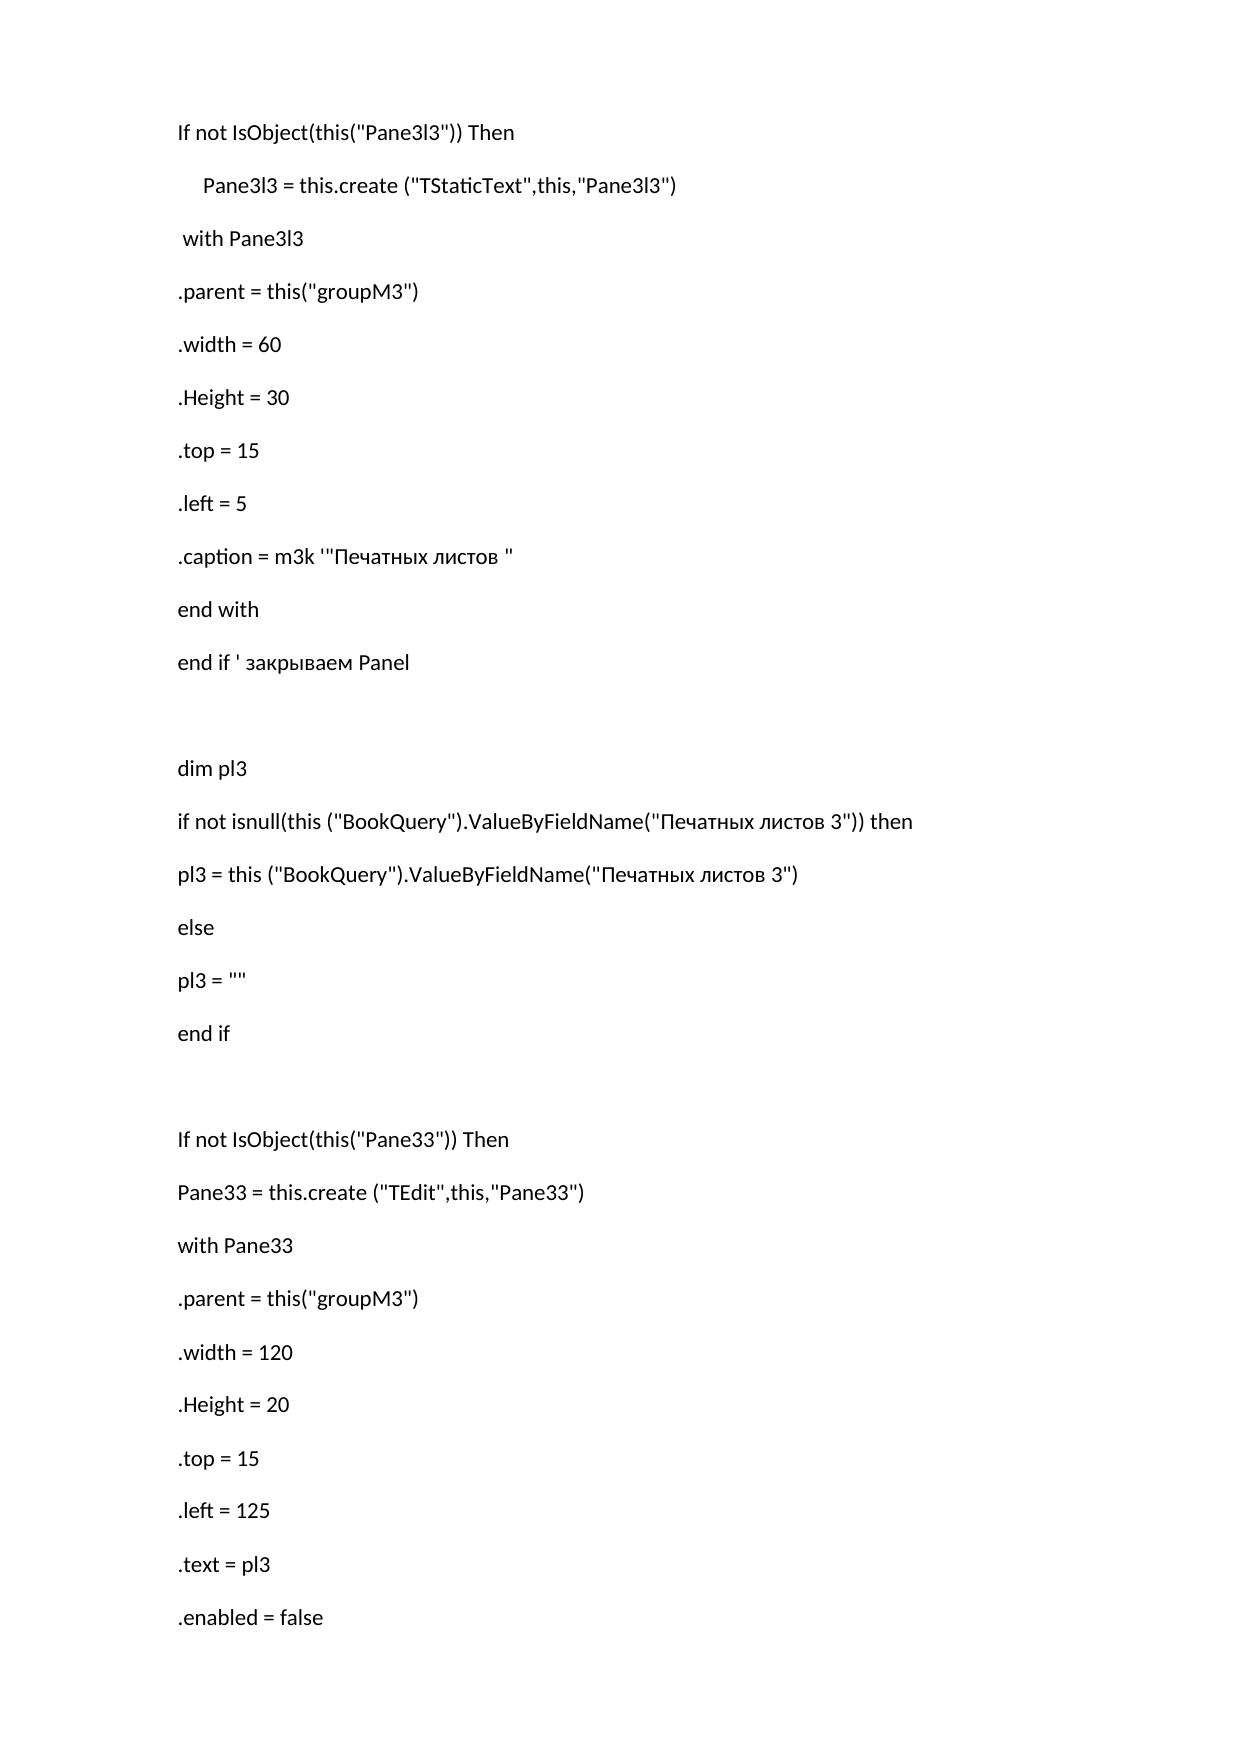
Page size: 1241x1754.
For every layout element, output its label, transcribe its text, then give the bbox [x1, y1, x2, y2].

text .Height = 30 [177, 383, 1152, 411]
text .caption = m3k '"Печатных листов " [177, 542, 1152, 570]
text .Height = 20 [177, 1391, 1152, 1419]
text .parent = this("groupM3") [177, 1284, 1152, 1313]
text pl3 = "" [177, 966, 1152, 994]
text .top = 15 [177, 1444, 1152, 1472]
text else [177, 913, 1152, 941]
text Pane3l3 = this.create ("TStaticText",this,"Pane3l3") [177, 171, 1152, 199]
text pl3 = this ("BookQuery").ValueByFieldName("Печатных листов 3") [177, 860, 1152, 888]
text .width = 60 [177, 330, 1152, 358]
text with Pane3l3 [177, 224, 1152, 252]
text with Pane33 [177, 1232, 1152, 1259]
text .left = 125 [177, 1497, 1152, 1525]
text .parent = this("groupM3") [177, 277, 1152, 305]
text end if [177, 1019, 1152, 1047]
text .top = 15 [177, 436, 1152, 464]
text If not IsObject(this("Pane3l3")) Then [177, 118, 1152, 146]
text Pane33 = this.create ("TEdit",this,"Pane33") [177, 1178, 1152, 1207]
text dim pl3 [177, 754, 1152, 782]
text end with [177, 595, 1152, 623]
text If not IsObject(this("Pane33")) Then [177, 1126, 1152, 1153]
text .text = pl3 [177, 1550, 1152, 1578]
text .width = 120 [177, 1338, 1152, 1366]
text if not isnull(this ("BookQuery").ValueByFieldName("Печатных листов 3")) then [177, 807, 1152, 835]
text end if ' закрываем Panel [177, 648, 1152, 676]
text .enabled = false [177, 1603, 1152, 1631]
text .left = 5 [177, 489, 1152, 517]
